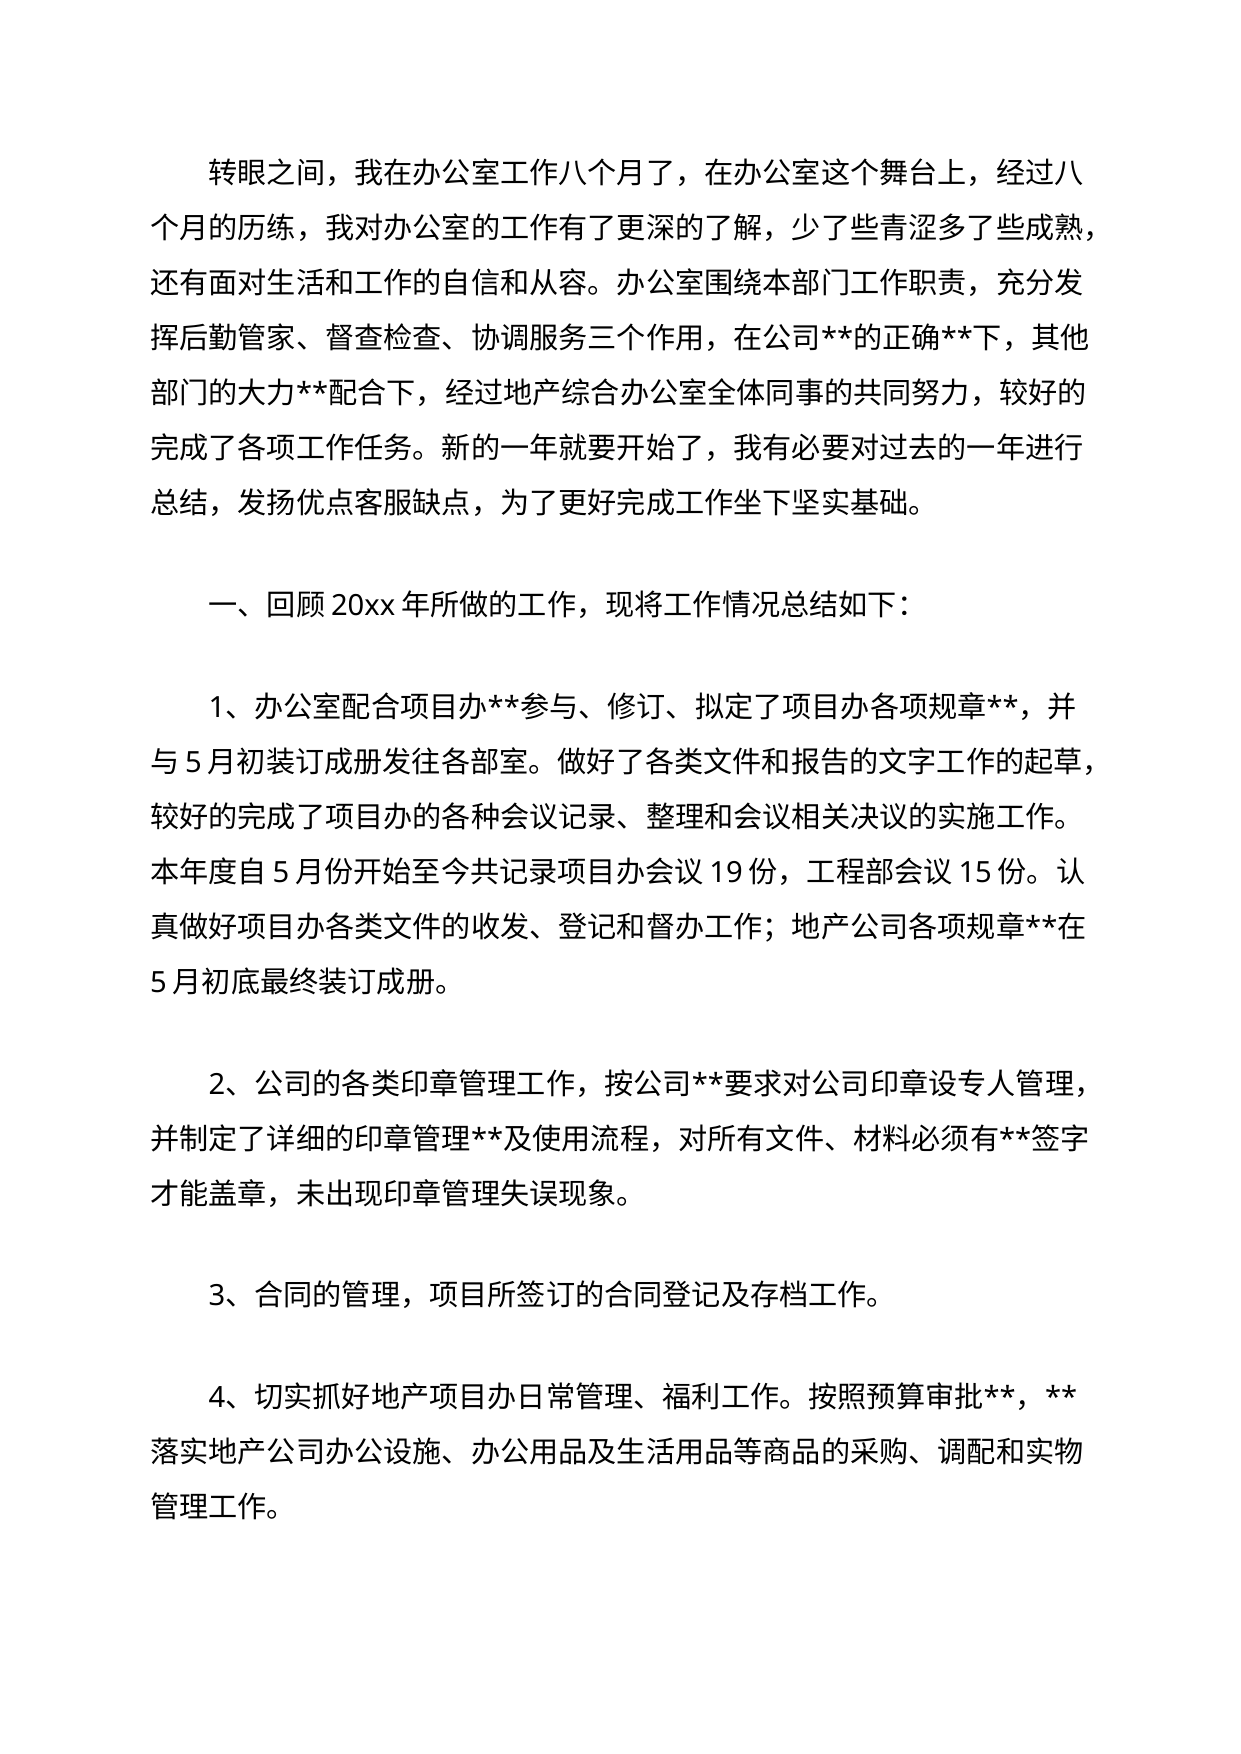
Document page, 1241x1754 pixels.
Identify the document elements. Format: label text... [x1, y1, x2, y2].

text 4、切实抓好地产项目办日常管理、福利工作。按照预算审批**，**落实地产公司办公设施、办公用品及生活用品等商品的采购、调配和实物管理工作。 [150, 1374, 1090, 1526]
text 3、合同的管理，项目所签订的合同登记及存档工作。 [150, 1272, 1090, 1314]
text 转眼之间，我在办公室工作八个月了，在办公室这个舞台上，经过八个月的历练，我对办公室的工作有了更深的了解，少了些青涩多了些成熟，还有面对生活和工作的自信和从容。办公室围绕本部门工作职责，充分发挥后勤管家、督查检查、协调服务三个作用，在公司**的正确**下，其他部门的大力**配合下，经过地产综合办公室全体同事的共同努力，较好的完成了各项工作任务。新的一年就要开始了，我有必要对过去的一年进行总结，发扬优点客服缺点，为了更好完成工作坐下坚实基础。 [150, 150, 1090, 522]
text 一、回顾20xx年所做的工作，现将工作情况总结如下： [150, 581, 1090, 624]
text 1、办公室配合项目办**参与、修订、拟定了项目办各项规章**，并与5月初装订成册发往各部室。做好了各类文件和报告的文字工作的起草，较好的完成了项目办的各种会议记录、整理和会议相关决议的实施工作。本年度自5月份开始至今共记录项目办会议19份，工程部会议15份。认真做好项目办各类文件的收发、登记和督办工作；地产公司各项规章**在5月初底最终装订成册。 [150, 683, 1090, 1001]
text 2、公司的各类印章管理工作，按公司**要求对公司印章设专人管理，并制定了详细的印章管理**及使用流程，对所有文件、材料必须有**签字才能盖章，未出现印章管理失误现象。 [150, 1060, 1090, 1212]
